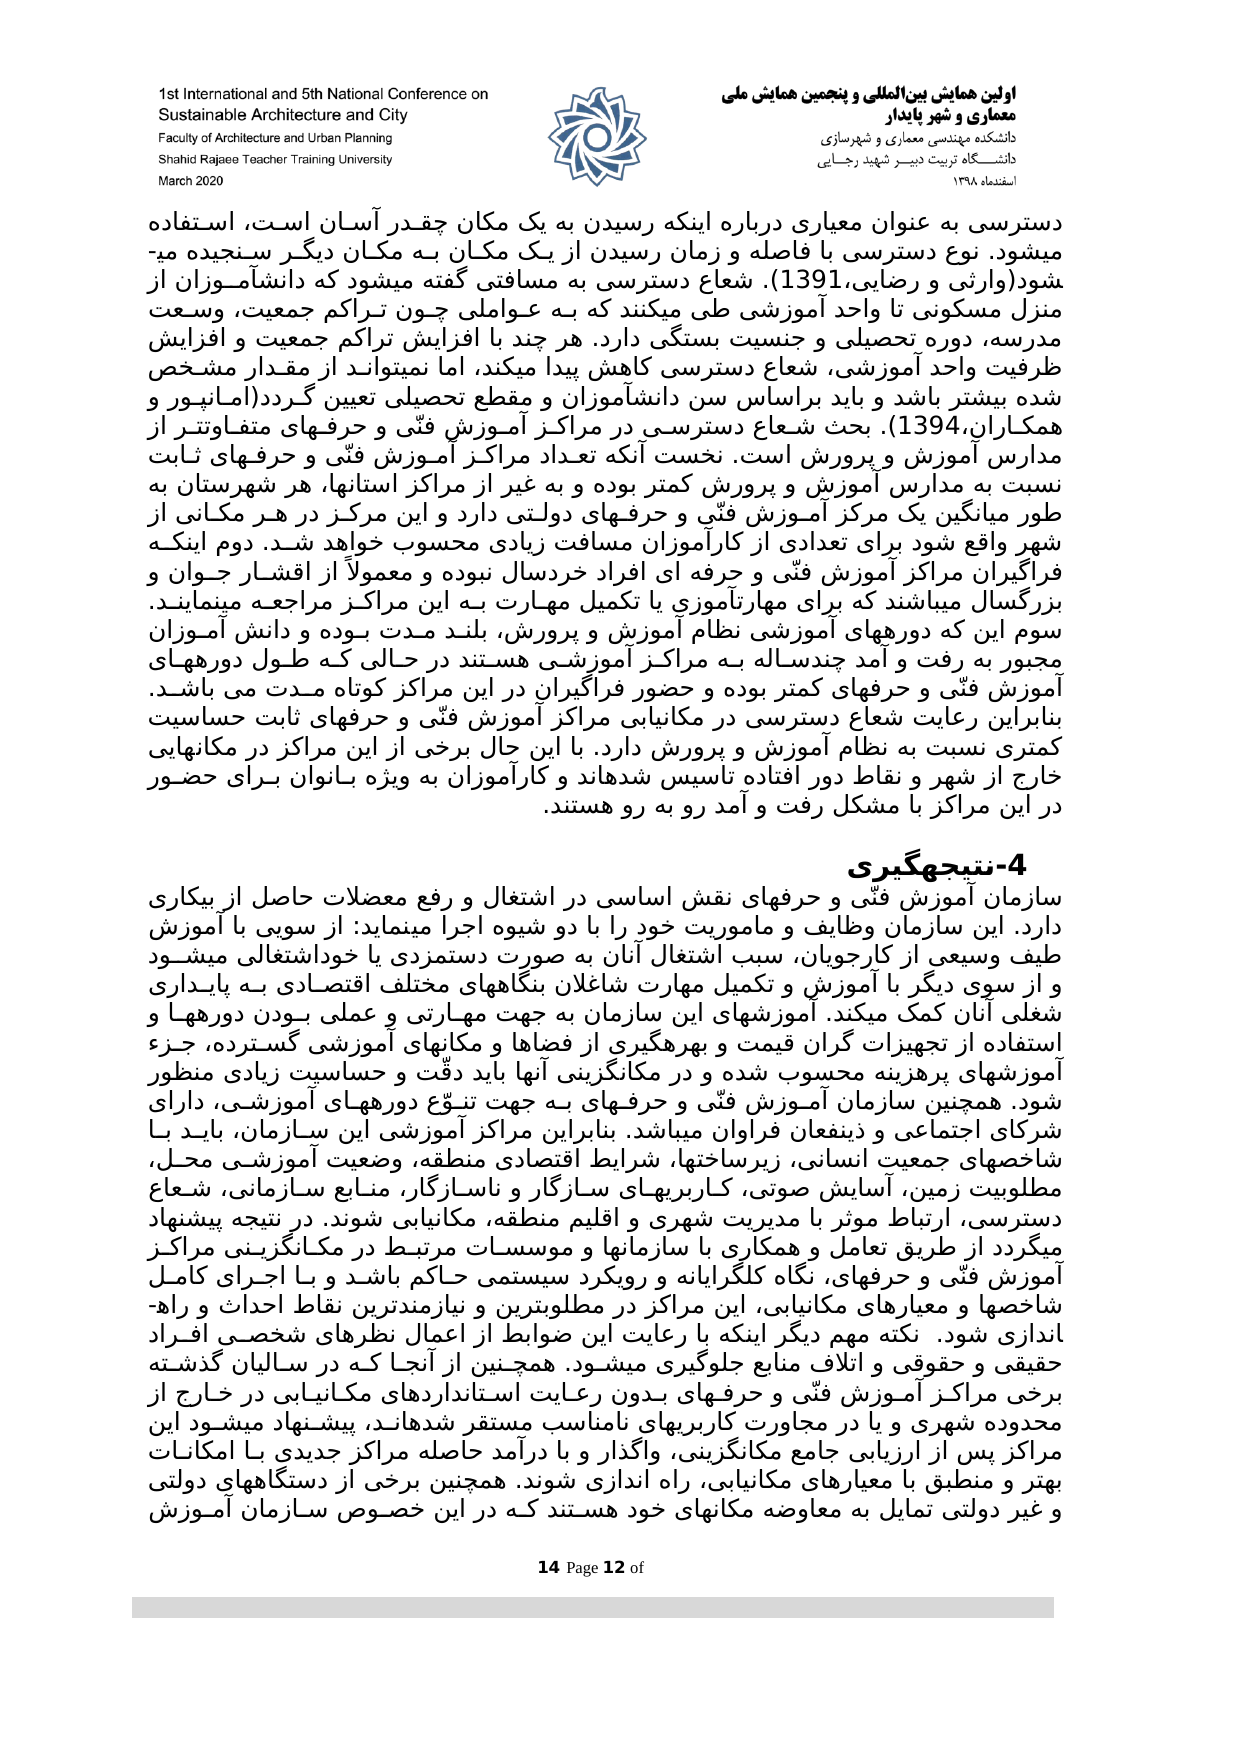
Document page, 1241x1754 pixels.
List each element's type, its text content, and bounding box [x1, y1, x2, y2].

text 4-نتیجهگیری [148, 848, 1063, 882]
picture [134, 57, 1046, 203]
text دسترسی به عنوان معیاری درباره اینکه رسیدن به یک مکان چقدر آسان است، استفاده میشود. نوع دسترسی با فاصله و زمان رسیدن از یک مکان به مکان دیگر سنجیده میشود(وارثی و رضایی،1391). شعاع دسترسی به مسافتی گفته میشود که دانشآموزان از منزل مسکونی تا واحد آموزشی طی میکنند که به عواملی چون تراکم جمعیت، وسعت مدرسه، دوره تحصیلی و جنسیت بستگی دارد. هر چند با افزایش تراکم جمعیت و افزایش ظرفیت واحد آموزشی، شعاع دسترسی کاهش پیدا میکند، اما نمیتواند از مقدار مشخص شده بیشتر باشد و باید براساس سن دانشآموزان و مقطع تحصیلی تعیین گردد(امانپور و همکاران،1394). بحث شعاع دسترسی در مراکز آموزش فنّی و حرفهای متفاوتتر از مدارس آموزش و پرورش است. نخست آنکه تعداد مراکز آموزش فنّی و حرفهای ثابت نسبت به مدارس آموزش و پرورش کمتر بوده و به غیر از مراکز استانها، هر شهرستان به طور میانگین یک مرکز آموزش فنّی و حرفهای دولتی دارد و این مرکز در هر مکانی از شهر واقع شود برای تعدادی از کارآموزان مسافت زیادی محسوب خواهد شد. دوم اینکه فراگیران مراکز آموزش فنّی و حرفه ای افراد خردسال نبوده و معمولاً از اقشار جوان و بزرگسال میباشند که برای مهارتآموزی یا تکمیل مهارت به این مراکز مراجعه مینمایند. سوم این که دورههای آموزشی نظام آموزش و پرورش، بلند مدت بوده و دانش آموزان مجبور به رفت و آمد چندساله به مراکز آموزشی هستند در حالی که طول دورههای آموزش فنّی و حرفهای کمتر بوده و حضور فراگیران در این مراکز کوتاه مدت می باشد. بنابراین رعایت شعاع دسترسی در مکانیابی مراکز آموزش فنّی و حرفهای ثابت حساسیت کمتری نسبت به نظام آموزش و پرورش دارد. با این حال برخی از این مراکز در مکانهایی خارج از شهر و نقاط دور افتاده تاسیس شدهاند و کارآموزان به ویژه بانوان برای حضور در این مراکز با مشکل رفت و آمد رو به رو هستند. [148, 207, 1063, 819]
